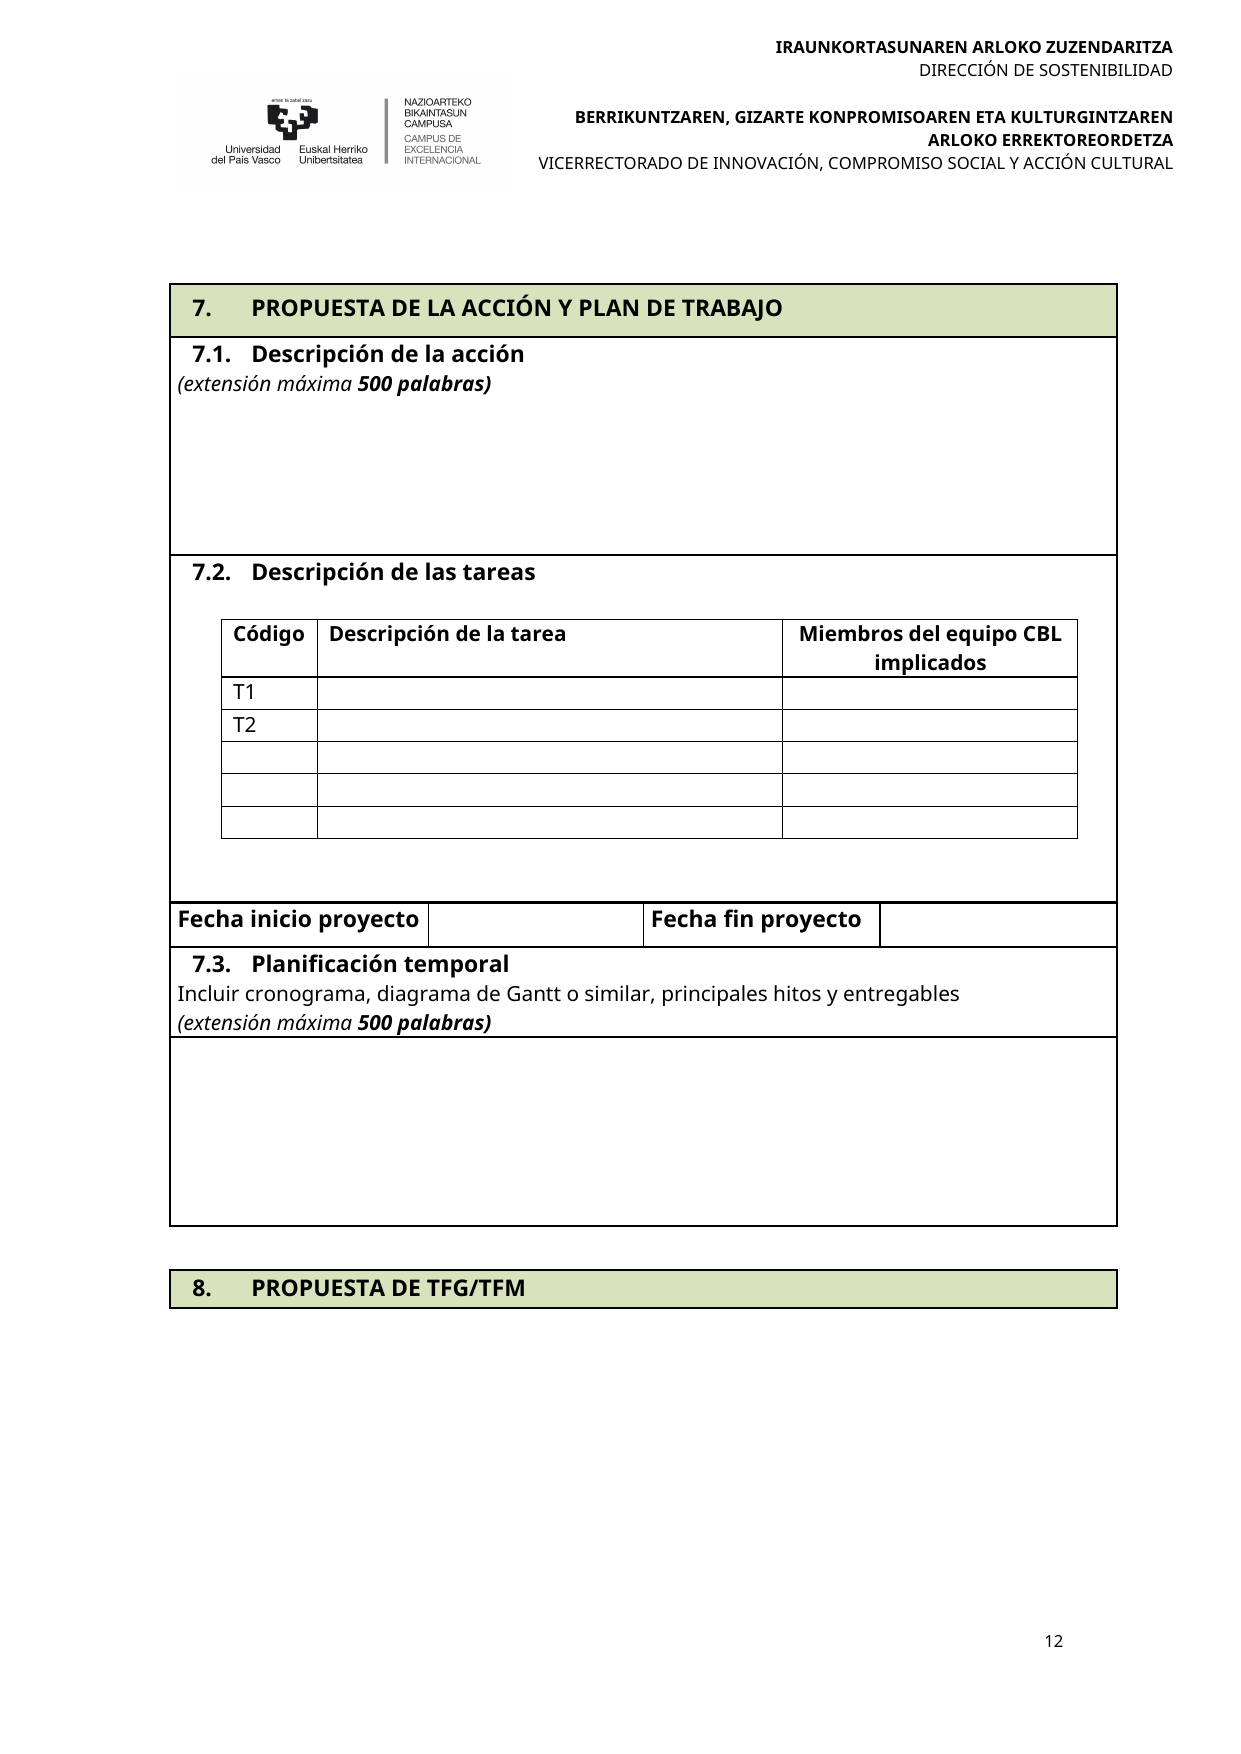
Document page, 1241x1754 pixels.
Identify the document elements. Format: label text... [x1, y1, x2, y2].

table_cell Fecha fin proyecto [644, 904, 879, 946]
table_header PROPUESTA DE TFG/TFM [171, 1271, 1116, 1307]
table_cell Descripción de la acción (extensión máxima 500 palabras) [171, 338, 1116, 554]
table_header PROPUESTA DE LA ACCIÓN Y PLAN DE TRABAJO [171, 285, 1116, 336]
table_cell [429, 904, 643, 946]
table_cell Descripción de las tareas [171, 556, 1116, 901]
table_cell [881, 904, 1116, 946]
table_cell Planificación temporal Incluir cronograma, diagrama de Gantt o similar, principales hitos y entregables (extensión máxima 500 palabras) [171, 948, 1116, 1036]
picture [177, 73, 515, 189]
table_cell [171, 1038, 1116, 1225]
table_cell Fecha inicio proyecto [171, 904, 428, 946]
